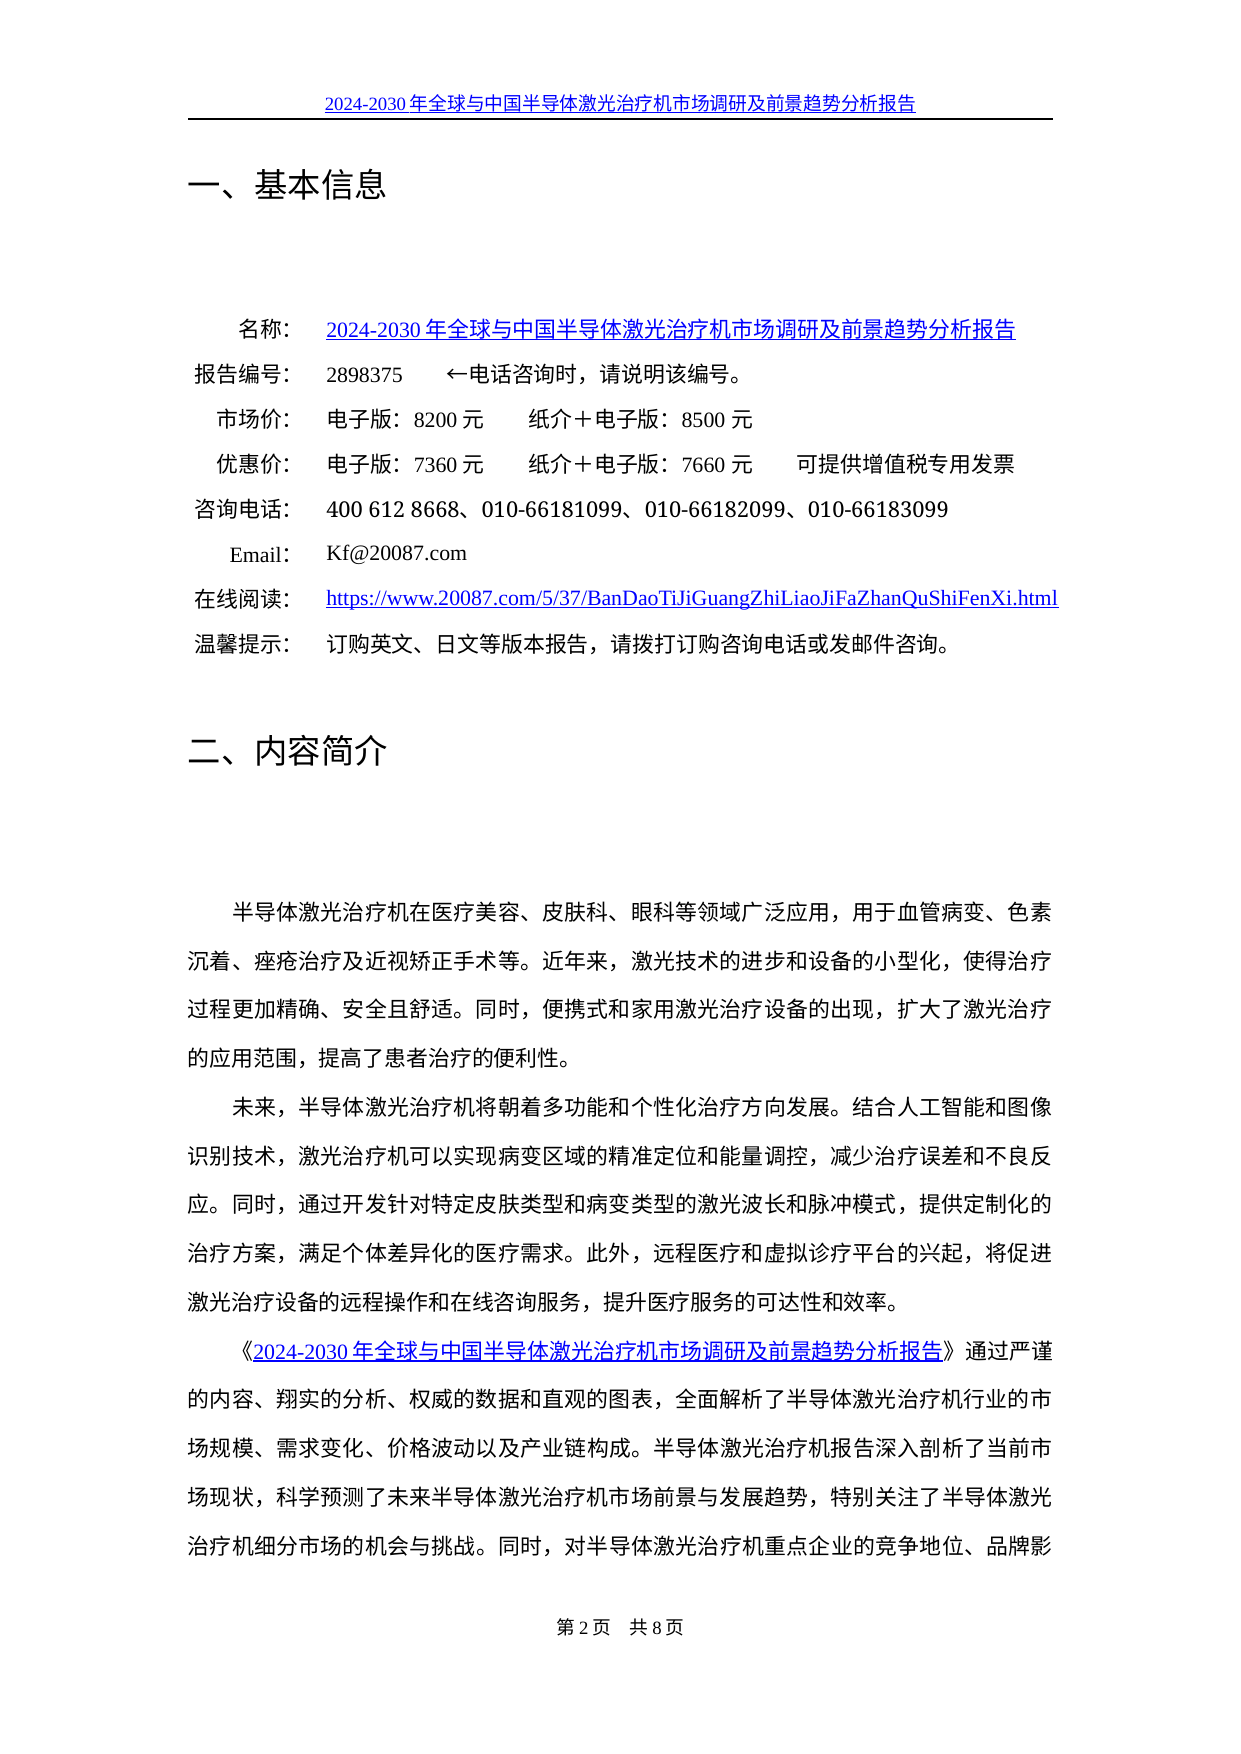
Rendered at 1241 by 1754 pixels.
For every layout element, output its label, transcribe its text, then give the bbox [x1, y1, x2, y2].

table_cell 订购英文、日文等版本报告，请拨打订购咨询电话或发邮件咨询。 [315, 627, 1073, 672]
table_cell 温馨提示： [167, 627, 315, 672]
table_cell Email： [167, 537, 315, 582]
table_cell 市场价： [167, 402, 315, 447]
table_cell 咨询电话： [167, 492, 315, 537]
table_header 2024-2030年全球与中国半导体激光治疗机市场调研及前景趋势分析报告 [315, 312, 1073, 357]
title 一、基本信息 [187, 150, 1053, 215]
table_cell 2898375 ←电话咨询时，请说明该编号。 [315, 357, 1073, 402]
table_cell Kf@20087.com [315, 537, 1073, 582]
title 二、内容简介 [187, 717, 1053, 782]
table_cell 优惠价： [167, 447, 315, 492]
table_cell 400 612 8668、010-66181099、010-66182099、010-66183099 [315, 492, 1073, 537]
table_header 名称： [167, 312, 315, 357]
table_cell 电子版：7360 元 纸介＋电子版：7660 元 可提供增值税专用发票 [315, 447, 1073, 492]
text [187, 894, 1053, 1561]
table_cell 报告编号： [167, 357, 315, 402]
table_cell 在线阅读： [167, 582, 315, 627]
table_cell [315, 582, 1073, 627]
table_cell 电子版：8200 元 纸介＋电子版：8500 元 [315, 402, 1073, 447]
